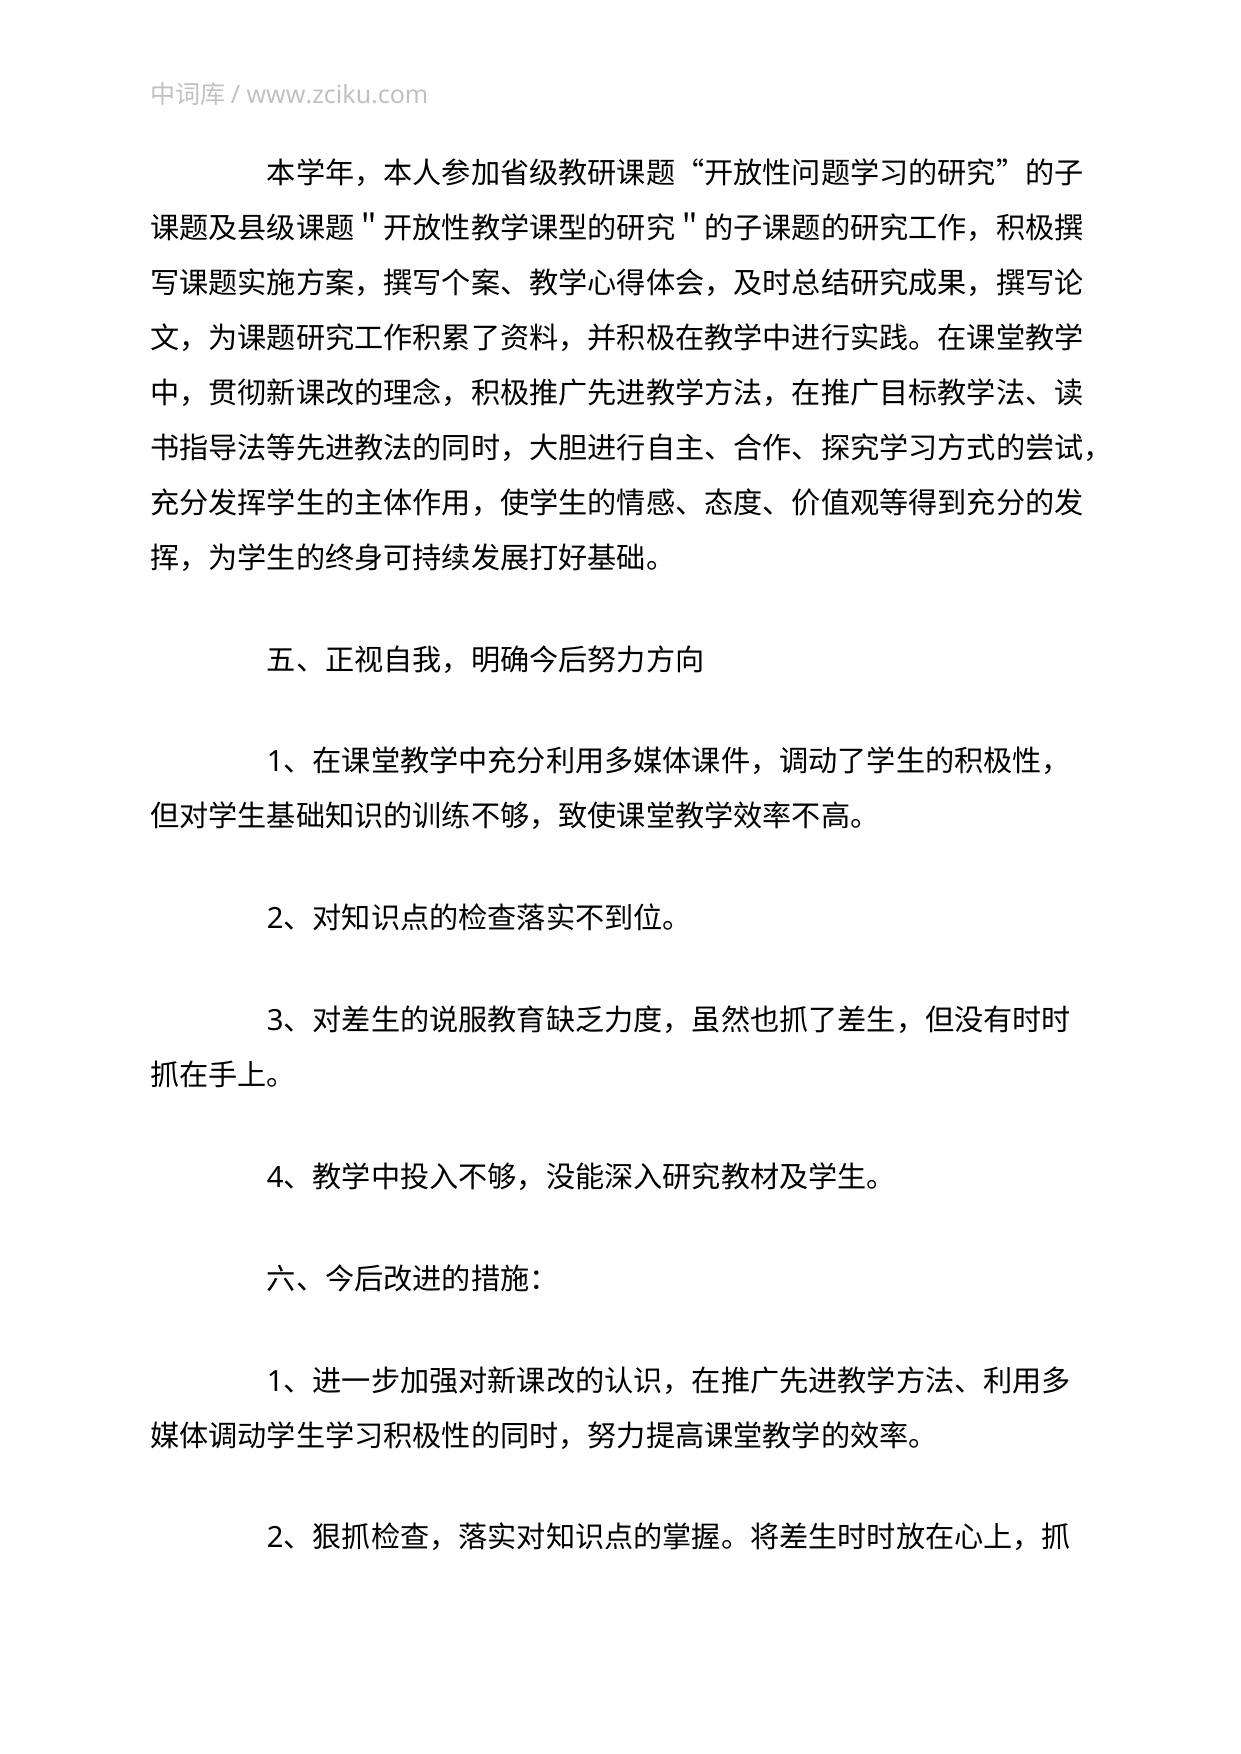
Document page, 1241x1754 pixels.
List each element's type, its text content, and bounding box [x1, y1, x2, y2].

text 1、进一步加强对新课改的认识，在推广先进教学方法、利用多媒体调动学生学习积极性的同时，努力提高课堂教学的效率。 [150, 1357, 1090, 1454]
text 2、对知识点的检查落实不到位。 [150, 894, 1090, 937]
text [150, 1514, 1090, 1556]
text 六、今后改进的措施： [150, 1255, 1090, 1298]
text 1、在课堂教学中充分利用多媒体课件，调动了学生的积极性，但对学生基础知识的训练不够，致使课堂教学效率不高。 [150, 738, 1090, 835]
text 本学年，本人参加省级教研课题“开放性问题学习的研究”的子课题及县级课题＂开放性教学课型的研究＂的子课题的研究工作，积极撰写课题实施方案，撰写个案、教学心得体会，及时总结研究成果，撰写论文，为课题研究工作积累了资料，并积极在教学中进行实践。在课堂教学中，贯彻新课改的理念，积极推广先进教学方法，在推广目标教学法、读书指导法等先进教法的同时，大胆进行自主、合作、探究学习方式的尝试，充分发挥学生的主体作用，使学生的情感、态度、价值观等得到充分的发挥，为学生的终身可持续发展打好基础。 [150, 150, 1090, 577]
text 3、对差生的说服教育缺乏力度，虽然也抓了差生，但没有时时抓在手上。 [150, 997, 1090, 1094]
text 4、教学中投入不够，没能深入研究教材及学生。 [150, 1153, 1090, 1196]
text 五、正视自我，明确今后努力方向 [150, 636, 1090, 678]
